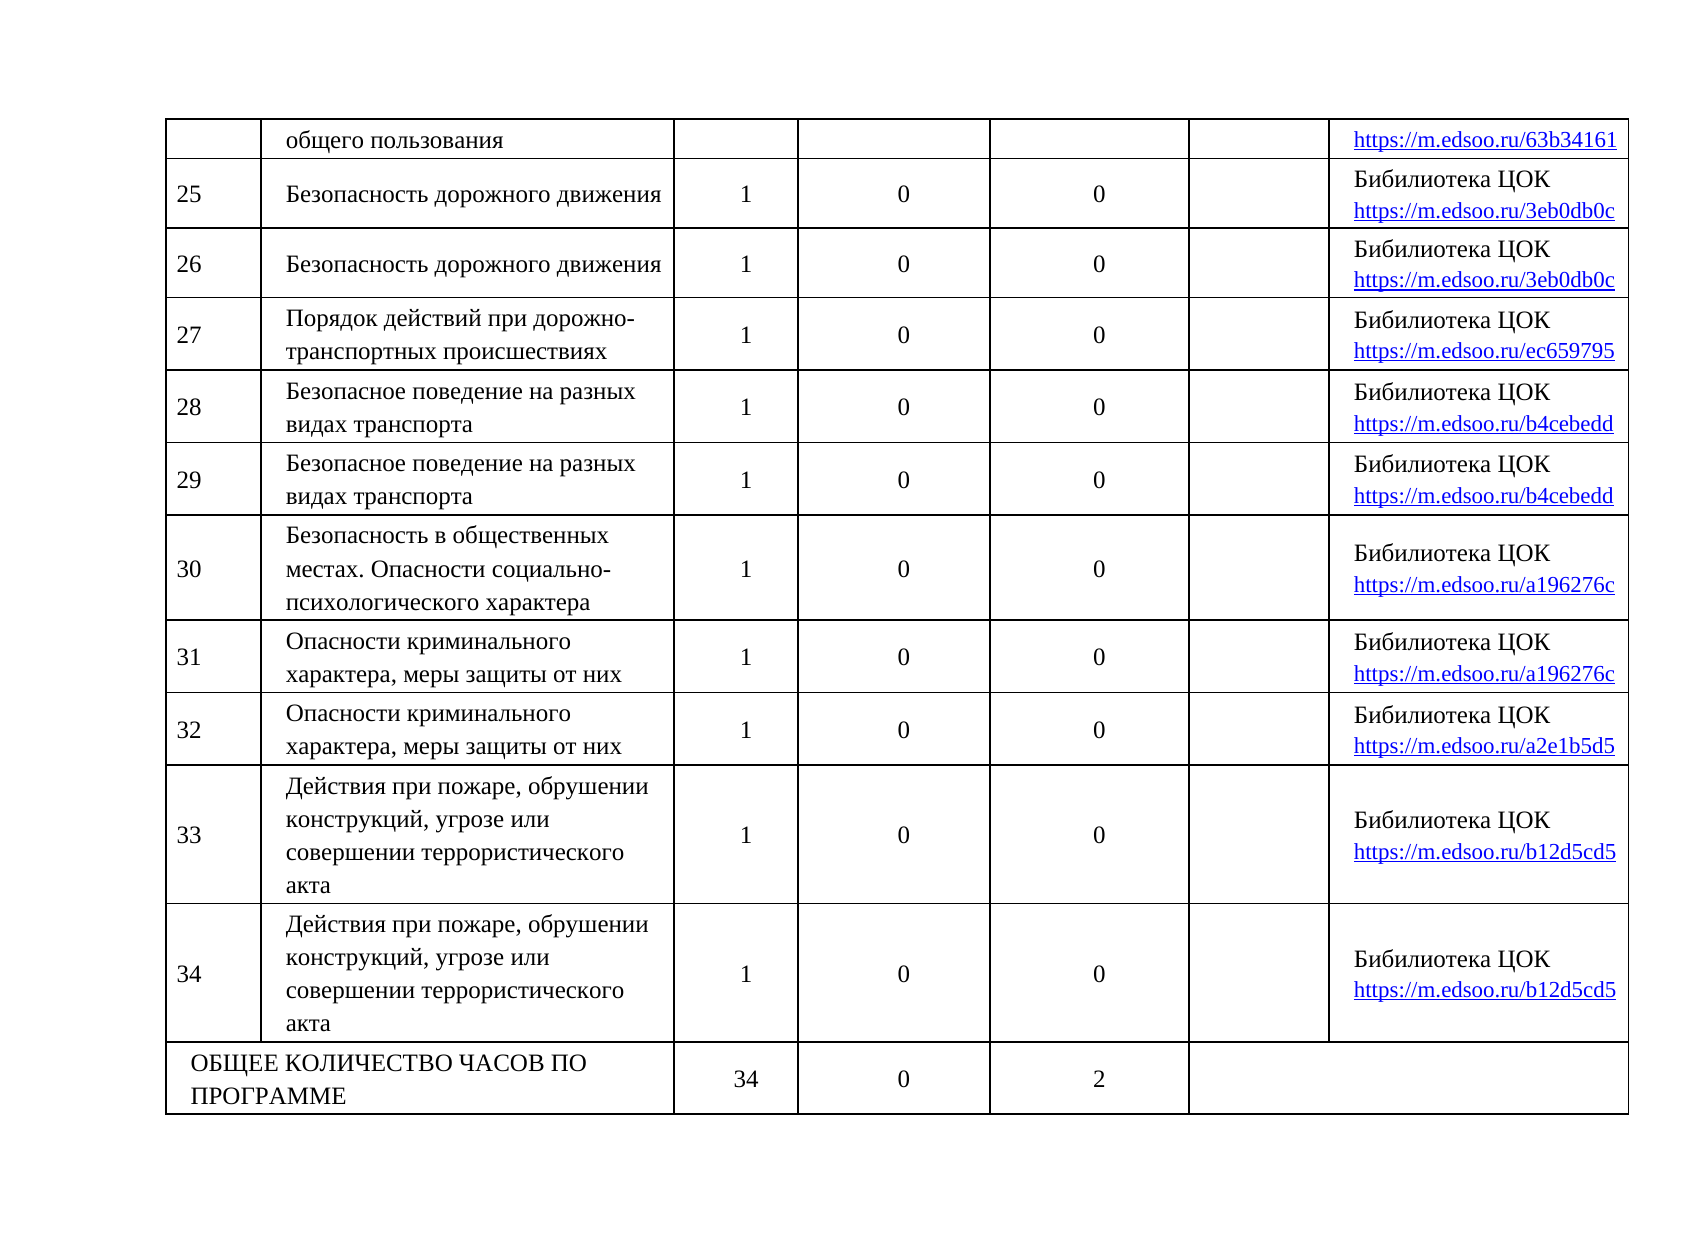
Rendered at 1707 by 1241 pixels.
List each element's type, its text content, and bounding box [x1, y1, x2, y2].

table_cell Действия при пожаре, обрушении конструкций, угрозе или совершении террористического акта [262, 766, 673, 902]
table_cell [1190, 621, 1328, 692]
table_cell [1190, 371, 1328, 441]
table_cell 25 [167, 159, 260, 227]
table_cell 0 [991, 229, 1188, 297]
table_cell 0 [799, 693, 989, 764]
table_cell 0 [799, 621, 989, 692]
table_cell 0 [799, 229, 989, 297]
table_cell 0 [991, 904, 1188, 1041]
table_cell 29 [167, 443, 260, 514]
table_cell 1 [675, 516, 797, 619]
table_cell 0 [991, 766, 1188, 902]
table_cell 1 [675, 120, 797, 157]
table_cell 31 [167, 621, 260, 692]
table_cell 33 [167, 766, 260, 902]
table_cell 0 [991, 621, 1188, 692]
table_cell 0 [799, 298, 989, 369]
table_cell Безопасное поведение на разных видах транспорта [262, 443, 673, 514]
table_cell Бибилиотека ЦОК https://m.edsoo.ru/a2e1b5d5 [1330, 693, 1628, 764]
table_cell [1190, 443, 1328, 514]
table_cell [1190, 766, 1328, 902]
table_cell 0 [991, 159, 1188, 227]
table_cell [1190, 229, 1328, 297]
table_cell 0 [799, 159, 989, 227]
table_cell 1 [675, 904, 797, 1041]
table_cell Бибилиотека ЦОК https://m.edsoo.ru/a196276c [1330, 516, 1628, 619]
table_cell 0 [991, 371, 1188, 441]
table_cell 1 [675, 159, 797, 227]
table_cell 32 [167, 693, 260, 764]
table_cell Безопасное поведение на разных видах транспорта [262, 371, 673, 441]
table_cell 1 [675, 443, 797, 514]
table_cell 30 [167, 516, 260, 619]
table_cell Бибилиотека ЦОК https://m.edsoo.ru/b12d5cd5 [1330, 766, 1628, 902]
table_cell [1330, 120, 1628, 157]
table_cell 0 [991, 443, 1188, 514]
table_cell 0 [991, 516, 1188, 619]
table_cell [1190, 1043, 1628, 1113]
table_cell 1 [675, 298, 797, 369]
table_cell 0 [799, 766, 989, 902]
table_cell Бибилиотека ЦОК https://m.edsoo.ru/ec659795 [1330, 298, 1628, 369]
table_cell 0 [799, 443, 989, 514]
table_cell 0 [991, 693, 1188, 764]
table_cell 0 [991, 120, 1188, 157]
table_cell [1190, 298, 1328, 369]
table_cell Безопасность дорожного движения [262, 159, 673, 227]
table_cell Бибилиотека ЦОК https://m.edsoo.ru/3eb0db0c [1330, 229, 1628, 297]
table_cell [1190, 159, 1328, 227]
table_cell Действия при пожаре, обрушении конструкций, угрозе или совершении террористического акта [262, 904, 673, 1041]
table_cell 1 [675, 621, 797, 692]
table_cell [1190, 120, 1328, 157]
table_cell 24 [167, 120, 260, 157]
table_cell 26 [167, 229, 260, 297]
table_cell 1 [675, 229, 797, 297]
table_cell Бибилиотека ЦОК https://m.edsoo.ru/a196276c [1330, 621, 1628, 692]
table_cell 1 [675, 766, 797, 902]
table_cell [1190, 904, 1328, 1041]
table_cell 0 [991, 298, 1188, 369]
table_cell 34 [167, 904, 260, 1041]
table_cell Бибилиотека ЦОК https://m.edsoo.ru/3eb0db0c [1330, 159, 1628, 227]
table_cell [1190, 693, 1328, 764]
table_cell ОБЩЕЕ КОЛИЧЕСТВО ЧАСОВ ПО ПРОГРАММЕ [167, 1043, 673, 1113]
table_cell 0 [799, 904, 989, 1041]
table_cell 1 [675, 693, 797, 764]
table_cell Безопасность в общественных местах. Опасности социально-психологического характера [262, 516, 673, 619]
table_cell Бибилиотека ЦОК https://m.edsoo.ru/b4cebedd [1330, 371, 1628, 441]
table_cell 0 [799, 120, 989, 157]
table_cell 0 [799, 516, 989, 619]
table_cell Порядок действий при дорожно-транспортных происшествиях [262, 298, 673, 369]
table_cell 0 [799, 1043, 989, 1113]
table_cell 34 [675, 1043, 797, 1113]
table_cell 28 [167, 371, 260, 441]
table_cell Опасности криминального характера, меры защиты от них [262, 621, 673, 692]
table_cell Бибилиотека ЦОК https://m.edsoo.ru/b12d5cd5 [1330, 904, 1628, 1041]
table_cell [262, 120, 673, 157]
table_cell Бибилиотека ЦОК https://m.edsoo.ru/b4cebedd [1330, 443, 1628, 514]
table_cell 27 [167, 298, 260, 369]
table_cell 2 [991, 1043, 1188, 1113]
table_cell [1190, 516, 1328, 619]
table_cell 0 [799, 371, 989, 441]
table_cell Опасности криминального характера, меры защиты от них [262, 693, 673, 764]
table_cell Безопасность дорожного движения [262, 229, 673, 297]
table_cell 1 [675, 371, 797, 441]
